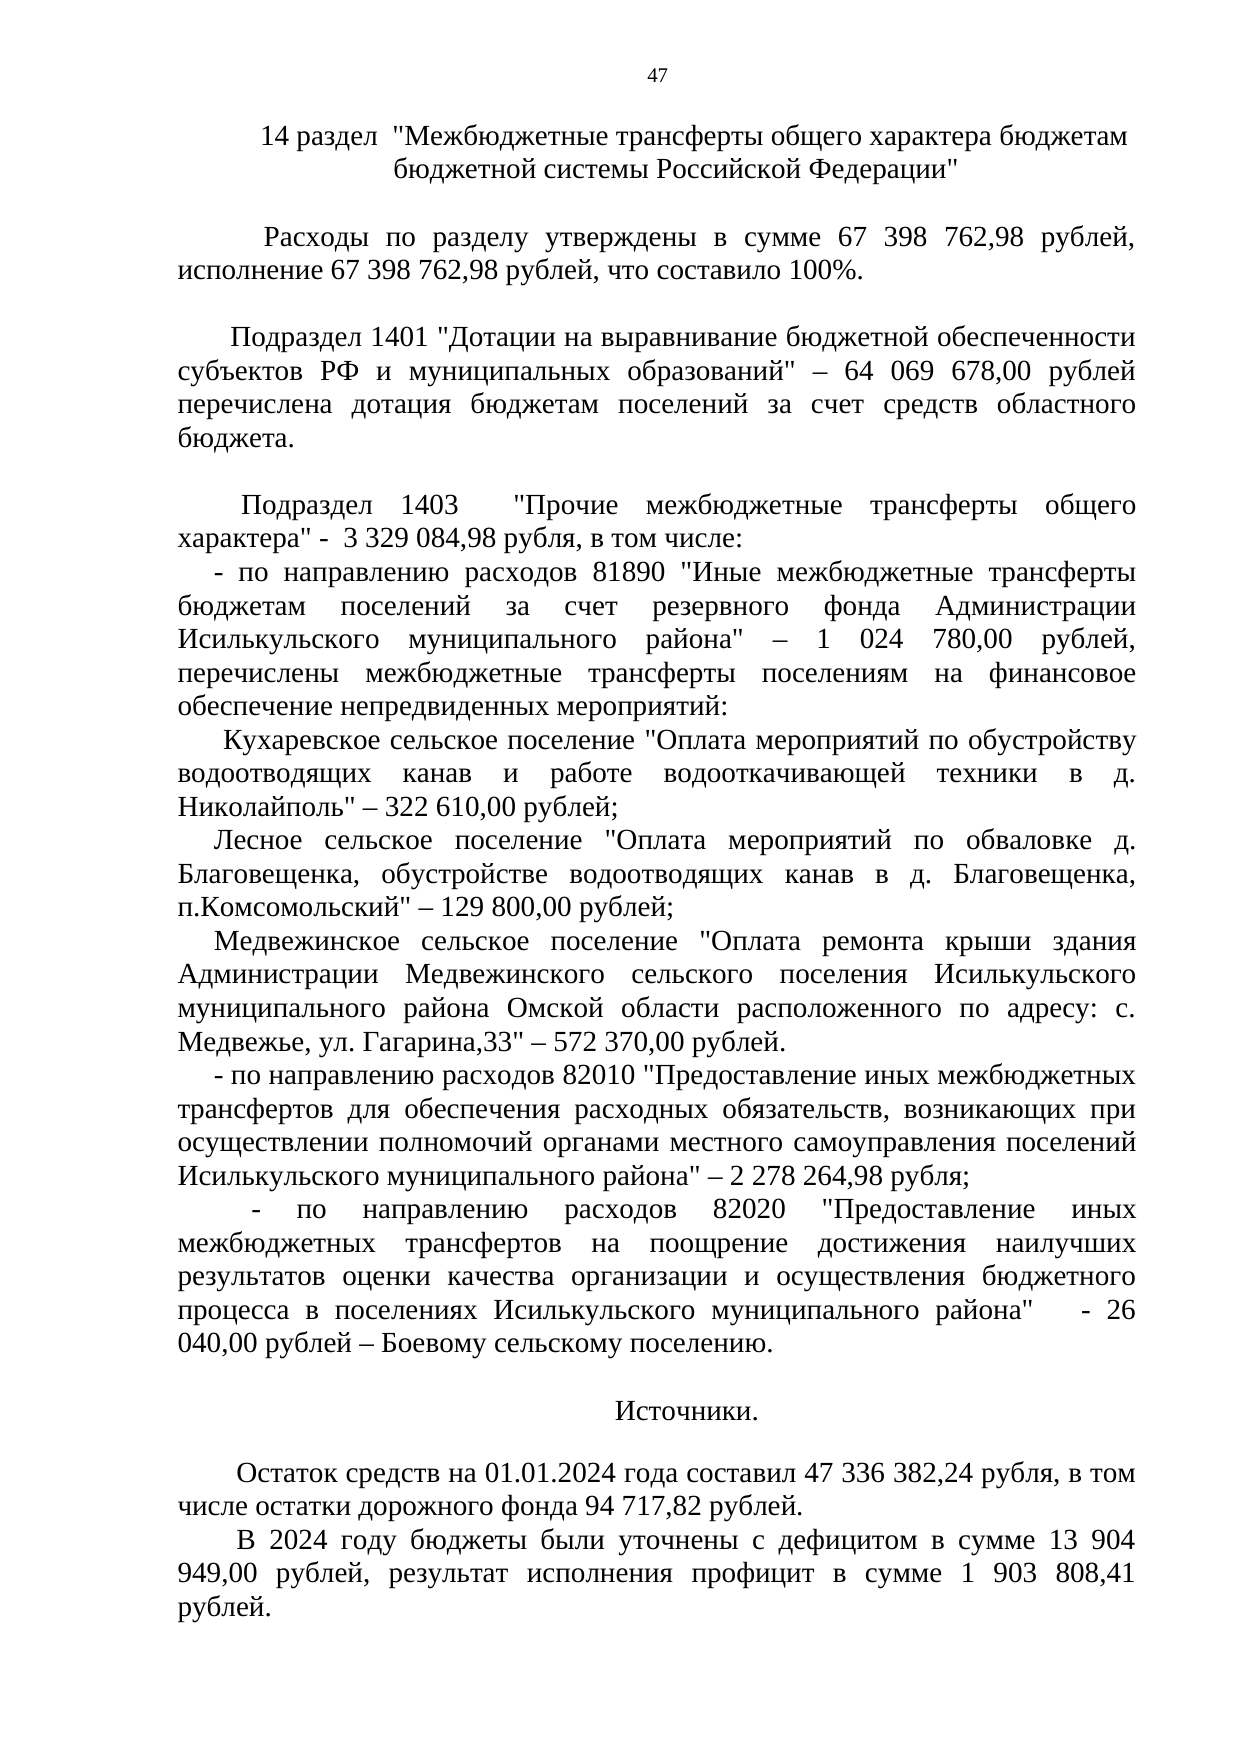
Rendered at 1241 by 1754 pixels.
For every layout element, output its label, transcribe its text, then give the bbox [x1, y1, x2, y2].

text Кухаревское сельское поселение "Оплата мероприятий по обустройству водоотводящих канав и работе водооткачивающей техники в д. Николайполь" – 322 610,00 рублей; [177, 722, 1137, 822]
text - по направлению расходов 81890 "Иные межбюджетные трансферты бюджетам поселений за счет резервного фонда Администрации Исилькульского муниципального района" – 1 024 780,00 рублей, перечислены межбюджетные трансферты поселениям на финансовое обеспечение непредвиденных мероприятий: [177, 554, 1137, 722]
text Подраздел 1401 "Дотации на выравнивание бюджетной обеспеченности субъектов РФ и муниципальных образований" – 64 069 678,00 рублей перечислена дотация бюджетам поселений за счет средств областного бюджета. [177, 319, 1137, 453]
text Подраздел 1403 "Прочие межбюджетные трансферты общего характера" - 3 329 084,98 рубля, в том числе: [177, 487, 1137, 554]
text - по направлению расходов 82020 "Предоставление иных межбюджетных трансфертов на поощрение достижения наилучших результатов оценки качества организации и осуществления бюджетного процесса в поселениях Исилькульского муниципального района" - 26 040,00 рублей – Боевому сельскому поселению. [177, 1191, 1137, 1359]
text Медвежинское сельское поселение "Оплата ремонта крыши здания Администрации Медвежинского сельского поселения Исилькульского муниципального района Омской области расположенного по адресу: с. Медвежье, ул. Гагарина,33" – 572 370,00 рублей. [177, 923, 1137, 1057]
text 14 раздел "Межбюджетные трансферты общего характера бюджетам бюджетной системы Российской Федерации" [215, 118, 1137, 185]
text В 2024 году бюджеты были уточнены с дефицитом в сумме 13 904 949,00 рублей, результат исполнения профицит в сумме 1 903 808,41 рублей. [177, 1522, 1137, 1623]
text Источники. [177, 1393, 1137, 1426]
text Остаток средств на 01.01.2024 года составил 47 336 382,24 рубля, в том числе остатки дорожного фонда 94 717,82 рублей. [177, 1455, 1137, 1522]
text Лесное сельское поселение "Оплата мероприятий по обваловке д. Благовещенка, обустройстве водоотводящих канав в д. Благовещенка, п.Комсомольский" – 129 800,00 рублей; [177, 822, 1137, 923]
text - по направлению расходов 82010 "Предоставление иных межбюджетных трансфертов для обеспечения расходных обязательств, возникающих при осуществлении полномочий органами местного самоуправления поселений Исилькульского муниципального района" – 2 278 264,98 рубля; [177, 1057, 1137, 1191]
text Расходы по разделу утверждены в сумме 67 398 762,98 рублей, исполнение 67 398 762,98 рублей, что составило 100%. [177, 219, 1137, 286]
